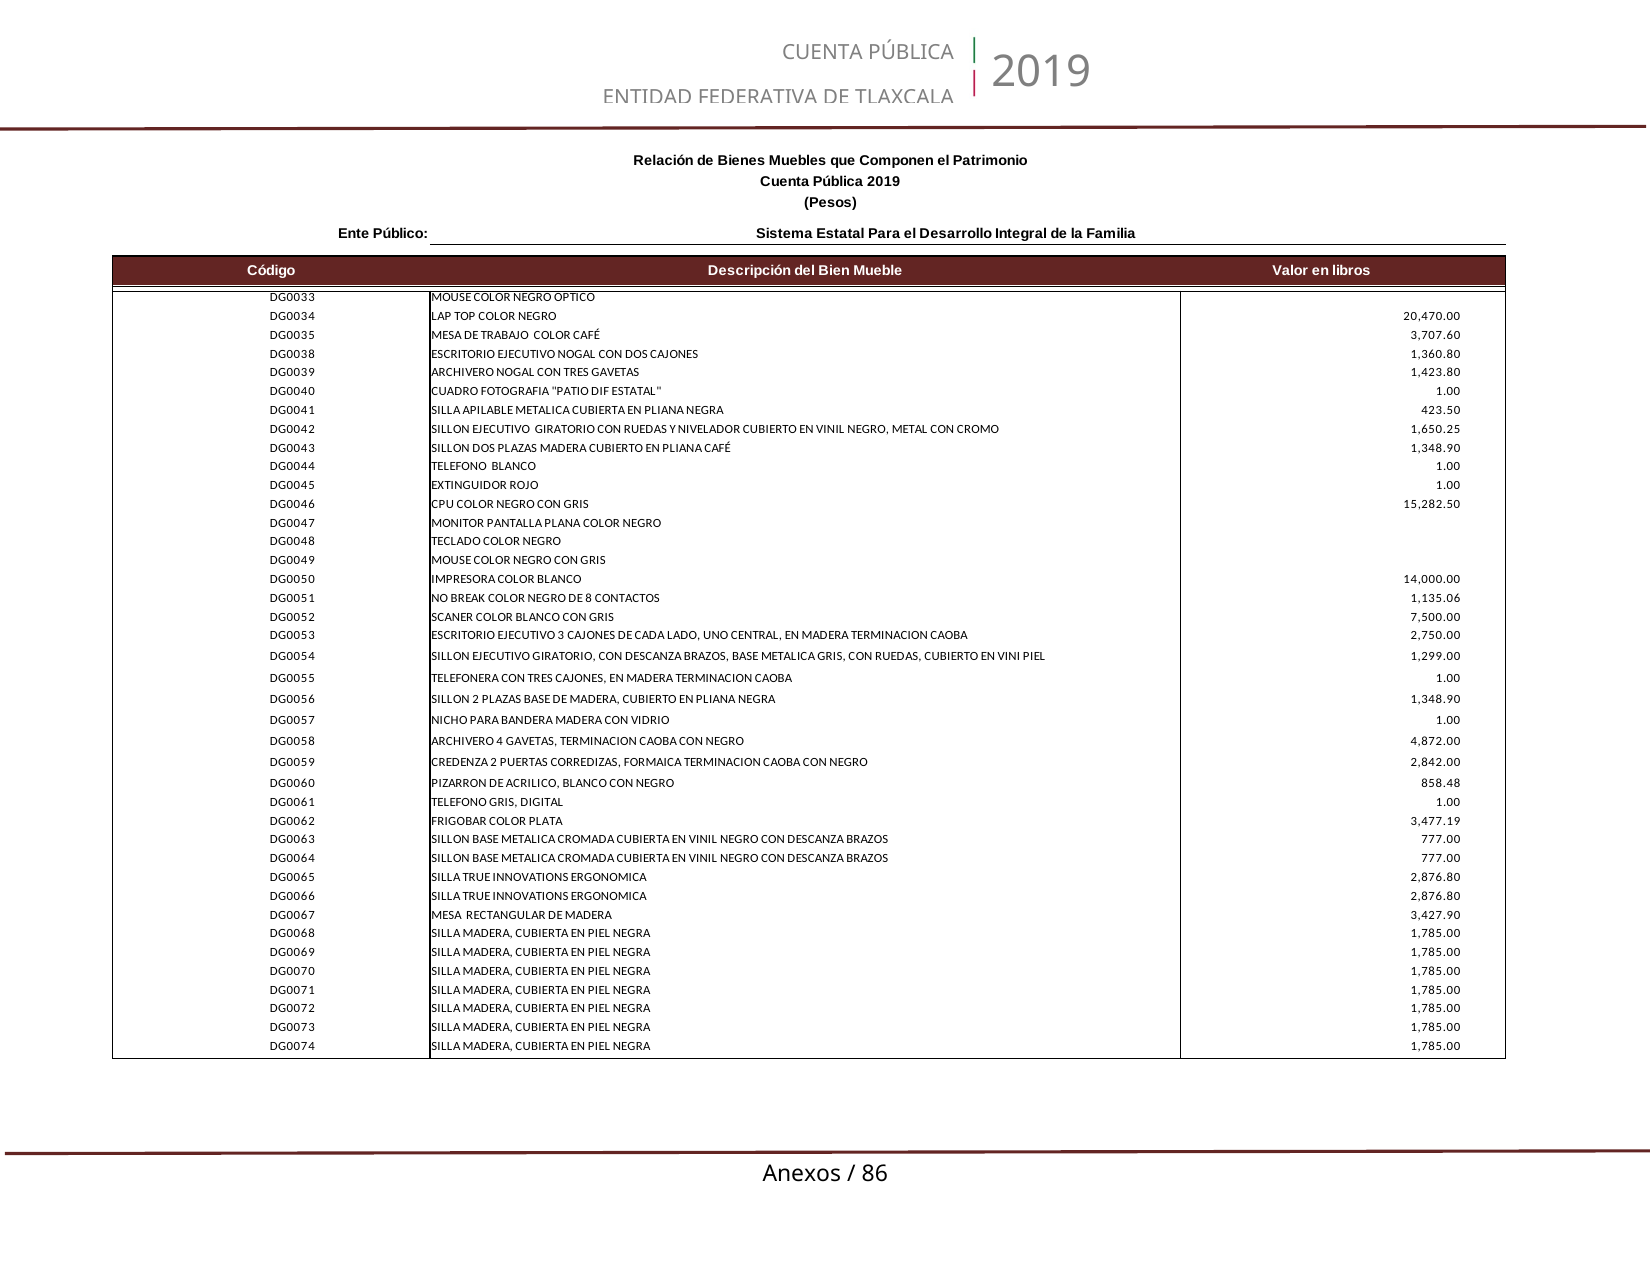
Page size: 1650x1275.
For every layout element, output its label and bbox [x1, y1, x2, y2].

picture [968, 28, 985, 99]
